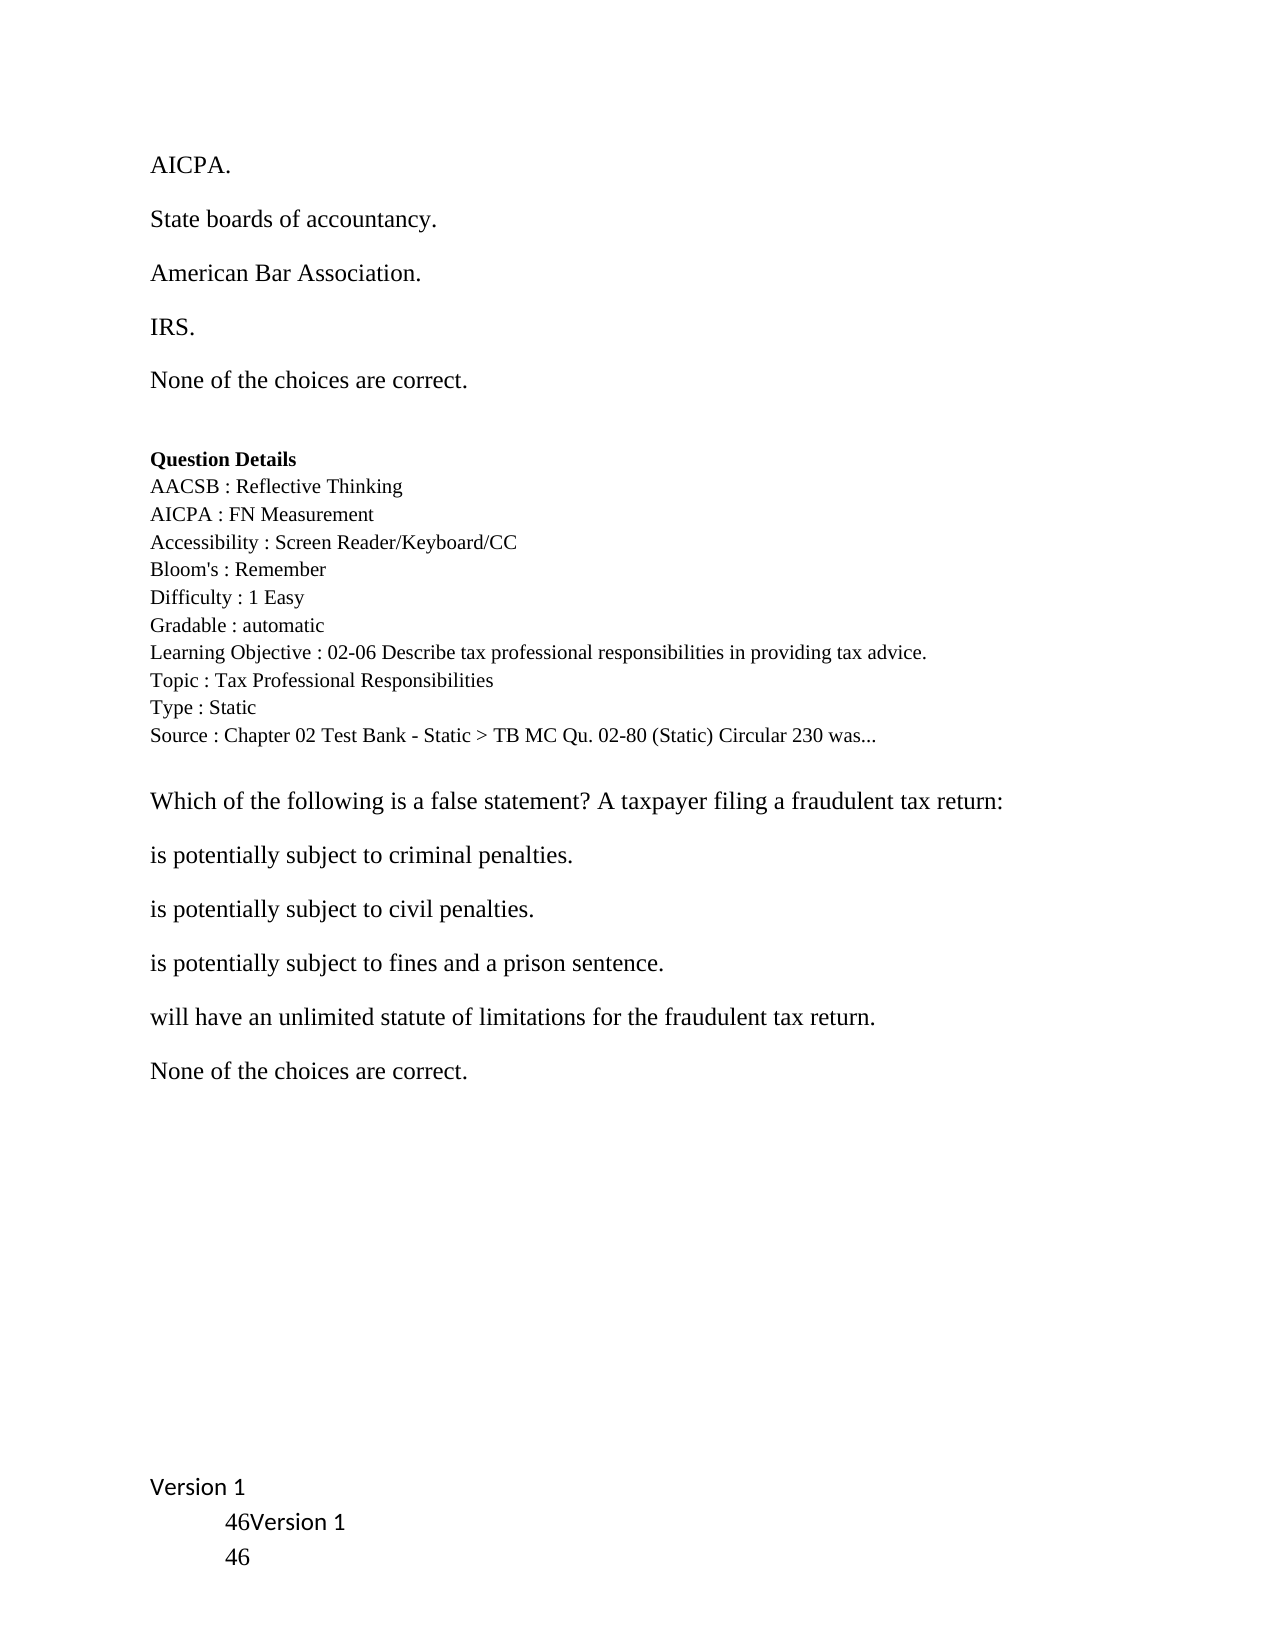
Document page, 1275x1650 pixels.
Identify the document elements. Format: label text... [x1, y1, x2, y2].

text Question Details AACSB : Reflective Thinking AICPA : FN Measurement Accessibility : Screen Reader/Keyboard/CC Bloom's : Remember Difficulty : 1 Easy Gradable : automatic Learning Objective : 02-06 Describe tax professional responsibilities in providing tax advice. Topic : Tax Professional Responsibilities Type : Static Source : Chapter 02 Test Bank - Static > TB MC Qu. 02-80 (Static) Circular 230 was... [150, 419, 1125, 747]
